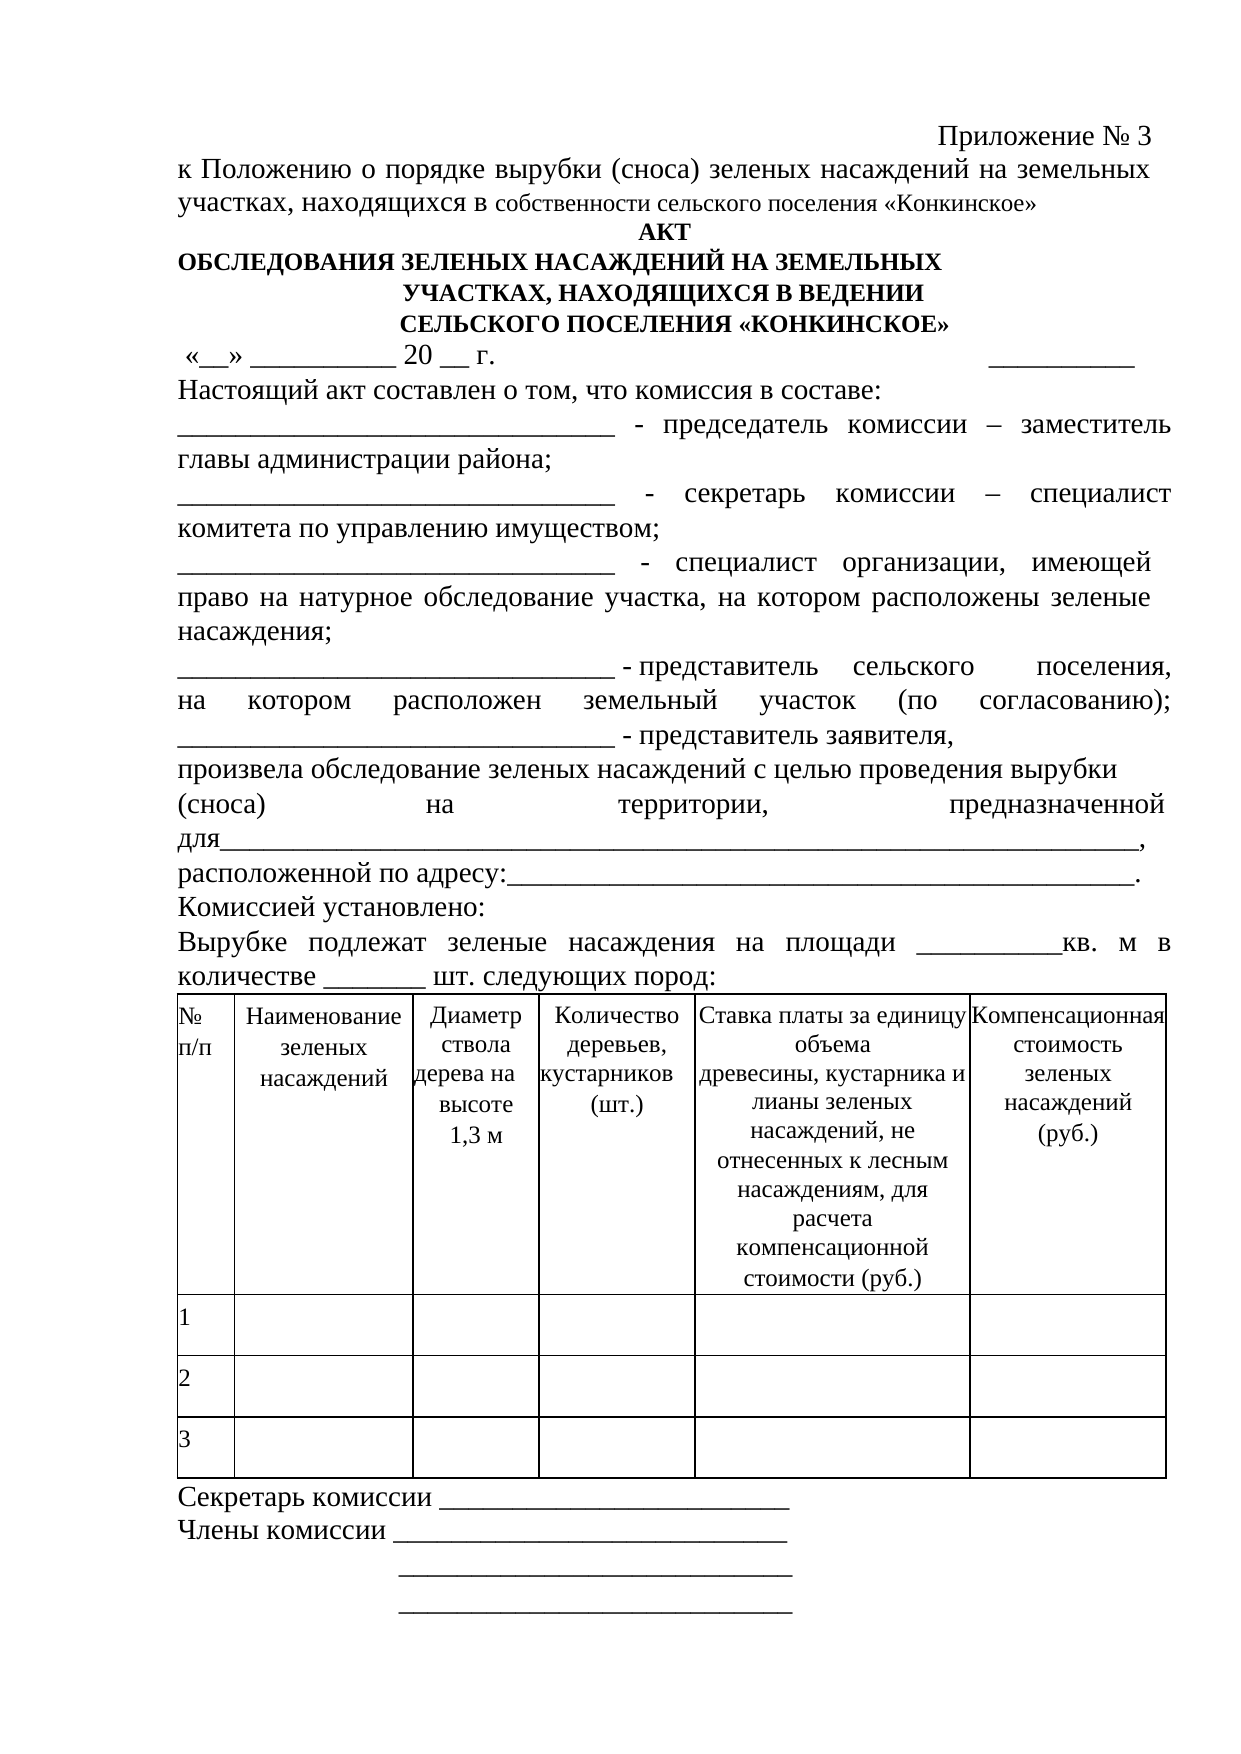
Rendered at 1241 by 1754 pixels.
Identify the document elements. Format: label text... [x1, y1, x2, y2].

table_cell [540, 1295, 694, 1355]
table_cell [235, 1418, 412, 1477]
text Члены комиссии ___________________________ [177, 1512, 1172, 1546]
text АКТ [177, 218, 1152, 247]
table_cell [971, 1356, 1165, 1416]
table_header Диаметр ствола дерева на высоте 1,3 м [414, 995, 538, 1294]
table_cell [696, 1356, 969, 1416]
table_cell [540, 1418, 694, 1477]
text (сноса) на территории, предназначенной [177, 786, 1172, 819]
table_cell [414, 1356, 538, 1416]
text Вырубке подлежат зеленые насаждения на площади __________кв. м в количестве _______ шт. следующих пород: [177, 924, 1172, 992]
text ___________________________ [177, 1546, 792, 1579]
text УЧАСТКАХ, НАХОДЯЩИХСЯ В ВЕДЕНИИ [177, 278, 1149, 307]
table_cell [235, 1295, 412, 1355]
table_header Наименование зеленых насаждений [235, 995, 412, 1294]
table_cell [696, 1295, 969, 1355]
text ______________________________ - председатель комиссии – заместитель главы администрации района; [177, 406, 1172, 474]
table_header Количество деревьев, кустарников (шт.) [540, 995, 694, 1294]
text Комиссией установлено: [177, 889, 1172, 923]
table_cell [696, 1418, 969, 1477]
table_header Компенсационная стоимость зеленых насаждений (руб.) [971, 995, 1165, 1294]
text СЕЛЬСКОГО ПОСЕЛЕНИЯ «КОНКИНСКОЕ» [177, 309, 1172, 337]
table_header Ставка платы за единицу объема древесины, кустарника и лианы зеленых насаждений, не отнесенных к лесным насаждениям, для расчета компенсационной стоимости (руб.) [696, 995, 969, 1294]
table_cell 3 [178, 1418, 234, 1477]
text на котором расположен земельный участок (по согласованию); ______________________________ - представитель заявителя, [177, 682, 1172, 750]
text Секретарь комиссии ________________________ [177, 1479, 1172, 1512]
text ______________________________ - специалист организации, имеющей право на натурное обследование участка, на котором расположены зеленые насаждения; [177, 544, 1152, 647]
table_cell [414, 1418, 538, 1477]
text Приложение № 3 [177, 119, 1152, 152]
table_cell [235, 1356, 412, 1416]
text ОБСЛЕДОВАНИЯ ЗЕЛЕНЫХ НАСАЖДЕНИЙ НА ЗЕМЕЛЬНЫХ [177, 247, 1172, 275]
text к Положению о порядке вырубки (сноса) зеленых насаждений на земельных участках, находящихся в собственности сельского поселения «Конкинское» [177, 152, 1152, 218]
text произвела обследование зеленых насаждений с целью проведения вырубки [177, 751, 1172, 785]
table_cell 1 [178, 1295, 234, 1355]
text ______________________________ - секретарь комиссии – специалист комитета по управлению имуществом; [177, 475, 1172, 543]
table_cell [540, 1356, 694, 1416]
text Настоящий акт составлен о том, что комиссия в составе: [177, 372, 1172, 406]
table_cell [414, 1295, 538, 1355]
text для_______________________________________________________________, расположенной по адресу:___________________________________________. [177, 820, 1172, 888]
table_cell 2 [178, 1356, 234, 1416]
text «__» __________ 20 __ г. __________ [177, 337, 1172, 371]
text ___________________________ [177, 1583, 792, 1616]
table_cell [971, 1295, 1165, 1355]
table_cell [971, 1418, 1165, 1477]
table_header № п/п [178, 995, 234, 1294]
text ______________________________ - представитель сельского поселения, [177, 648, 1172, 681]
